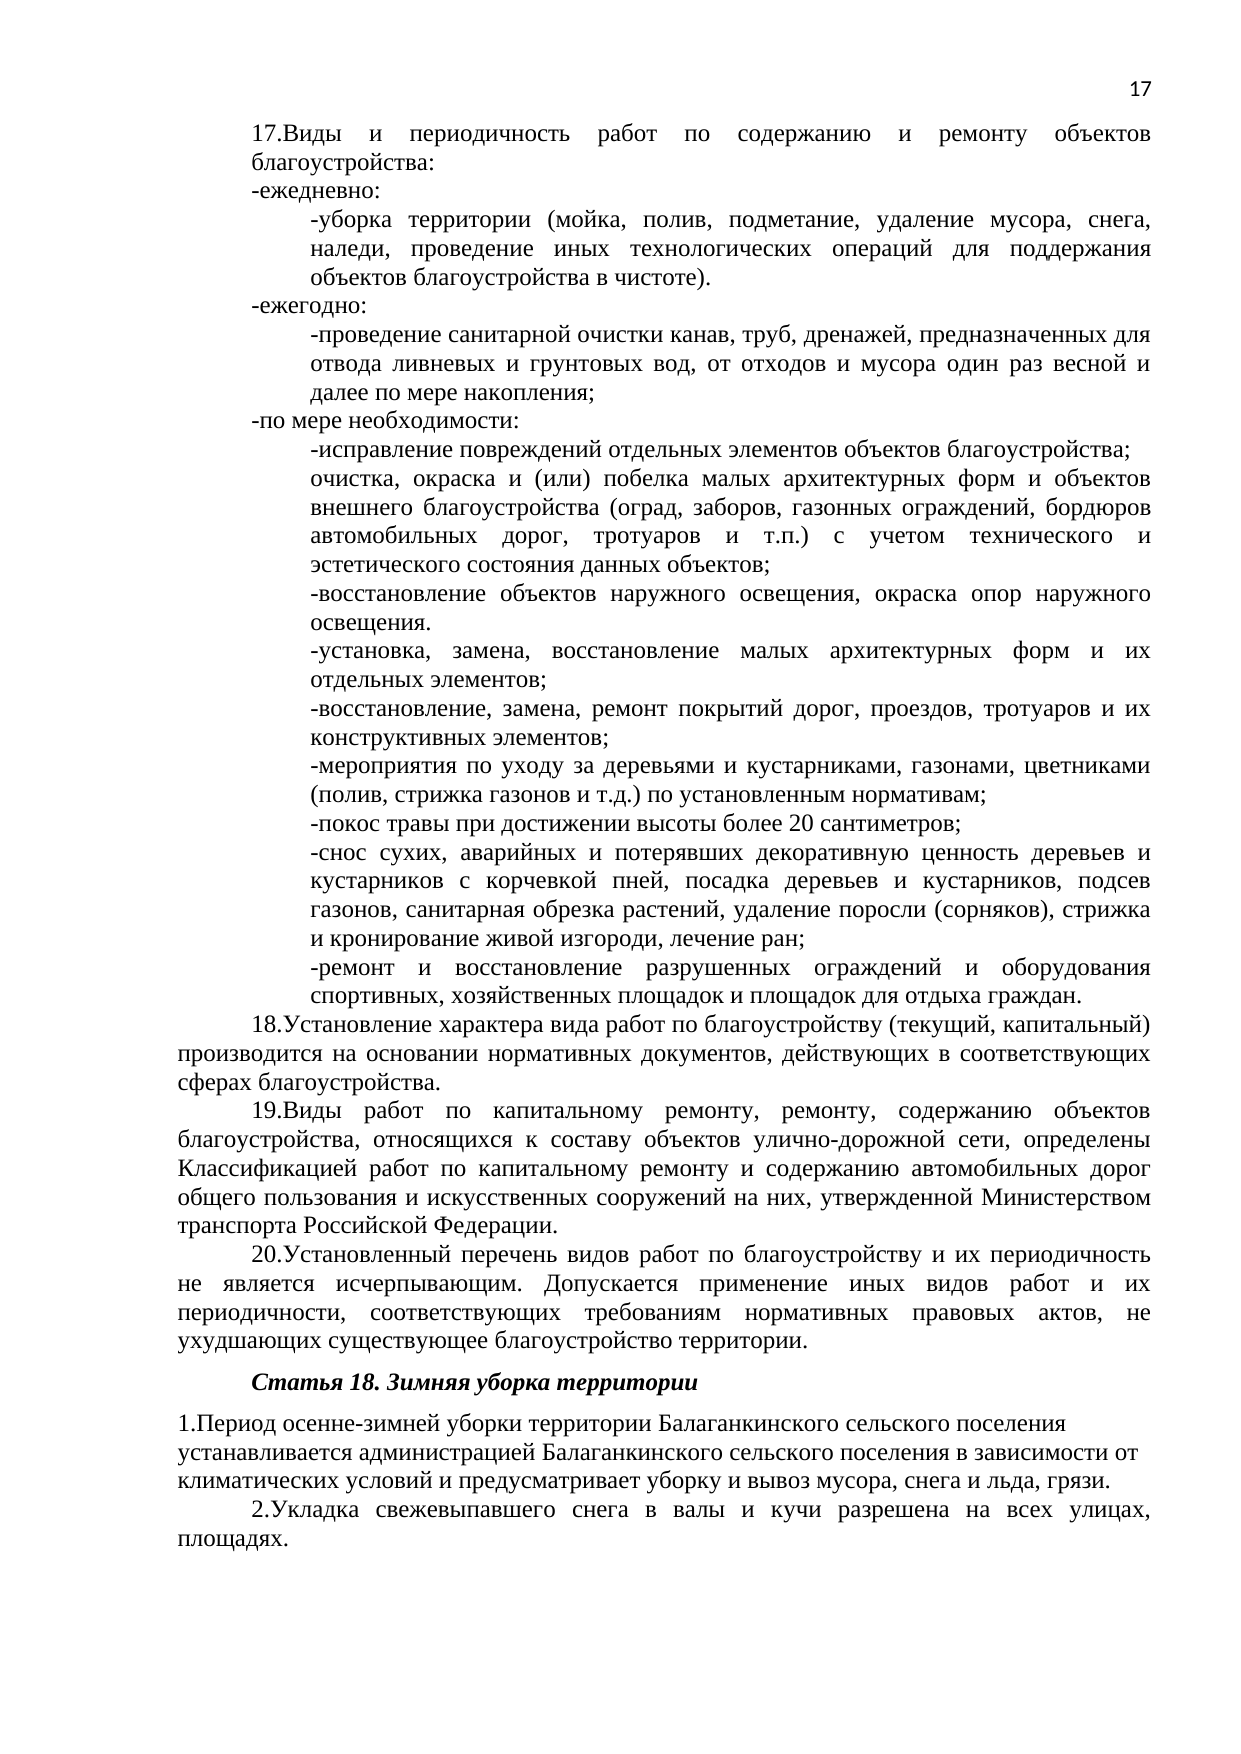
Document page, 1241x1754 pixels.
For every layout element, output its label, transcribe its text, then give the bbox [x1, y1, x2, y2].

text 2.Укладка свежевыпавшего снега в валы и кучи разрешена на всех улицах, площадях. [177, 1494, 1152, 1552]
text -восстановление, замена, ремонт покрытий дорог, проездов, тротуаров и их конструктивных элементов; [310, 693, 1152, 751]
text очистка, окраска и (или) побелка малых архитектурных форм и объектов внешнего благоустройства (оград, заборов, газонных ограждений, бордюров автомобильных дорог, тротуаров и т.п.) с учетом технического и эстетического состояния данных объектов; [310, 463, 1152, 578]
text -ремонт и восстановление разрушенных ограждений и оборудования спортивных, хозяйственных площадок и площадок для отдыха граждан. [310, 952, 1152, 1009]
text -установка, замена, восстановление малых архитектурных форм и их отдельных элементов; [310, 636, 1152, 693]
text -уборка территории (мойка, полив, подметание, удаление мусора, снега, наледи, проведение иных технологических операций для поддержания объектов благоустройства в чистоте). [310, 204, 1152, 291]
text -мероприятия по уходу за деревьями и кустарниками, газонами, цветниками (полив, стрижка газонов и т.д.) по установленным нормативам; [310, 751, 1152, 808]
text 20.Установленный перечень видов работ по благоустройству и их периодичность не является исчерпывающим. Допускается применение иных видов работ и их периодичности, соответствующих требованиям нормативных правовых актов, не ухудшающих существующее благоустройство территории. [177, 1239, 1152, 1354]
text 17.Виды и периодичность работ по содержанию и ремонту объектов благоустройства: [251, 118, 1152, 176]
text Статья 18. Зимняя уборка территории [177, 1367, 1152, 1396]
text -покос травы при достижении высоты более 20 сантиметров; [310, 808, 1152, 837]
text 19.Виды работ по капитальному ремонту, ремонту, содержанию объектов благоустройства, относящихся к составу объектов улично-дорожной сети, определены Классификацией работ по капитальному ремонту и содержанию автомобильных дорог общего пользования и искусственных сооружений на них, утвержденной Министерством транспорта Российской Федерации. [177, 1096, 1152, 1239]
text 18.Установление характера вида работ по благоустройству (текущий, капитальный) производится на основании нормативных документов, действующих в соответствующих сферах благоустройства. [177, 1009, 1152, 1096]
text -по мере необходимости: [177, 406, 1152, 434]
text -ежедневно: [177, 176, 1152, 204]
text -ежегодно: [177, 291, 1152, 319]
text 1.Период осенне-зимней уборки территории Балаганкинского сельского поселения устанавливается администрацией Балаганкинского сельского поселения в зависимости от климатических условий и предусматривает уборку и вывоз мусора, снега и льда, грязи. [177, 1408, 1152, 1494]
text -восстановление объектов наружного освещения, окраска опор наружного освещения. [310, 578, 1152, 636]
text -проведение санитарной очистки канав, труб, дренажей, предназначенных для отвода ливневых и грунтовых вод, от отходов и мусора один раз весной и далее по мере накопления; [310, 319, 1152, 406]
text -снос сухих, аварийных и потерявших декоративную ценность деревьев и кустарников с корчевкой пней, посадка деревьев и кустарников, подсев газонов, санитарная обрезка растений, удаление поросли (сорняков), стрижка и кронирование живой изгороди, лечение ран; [310, 837, 1152, 952]
text -исправление повреждений отдельных элементов объектов благоустройства; [310, 434, 1152, 463]
